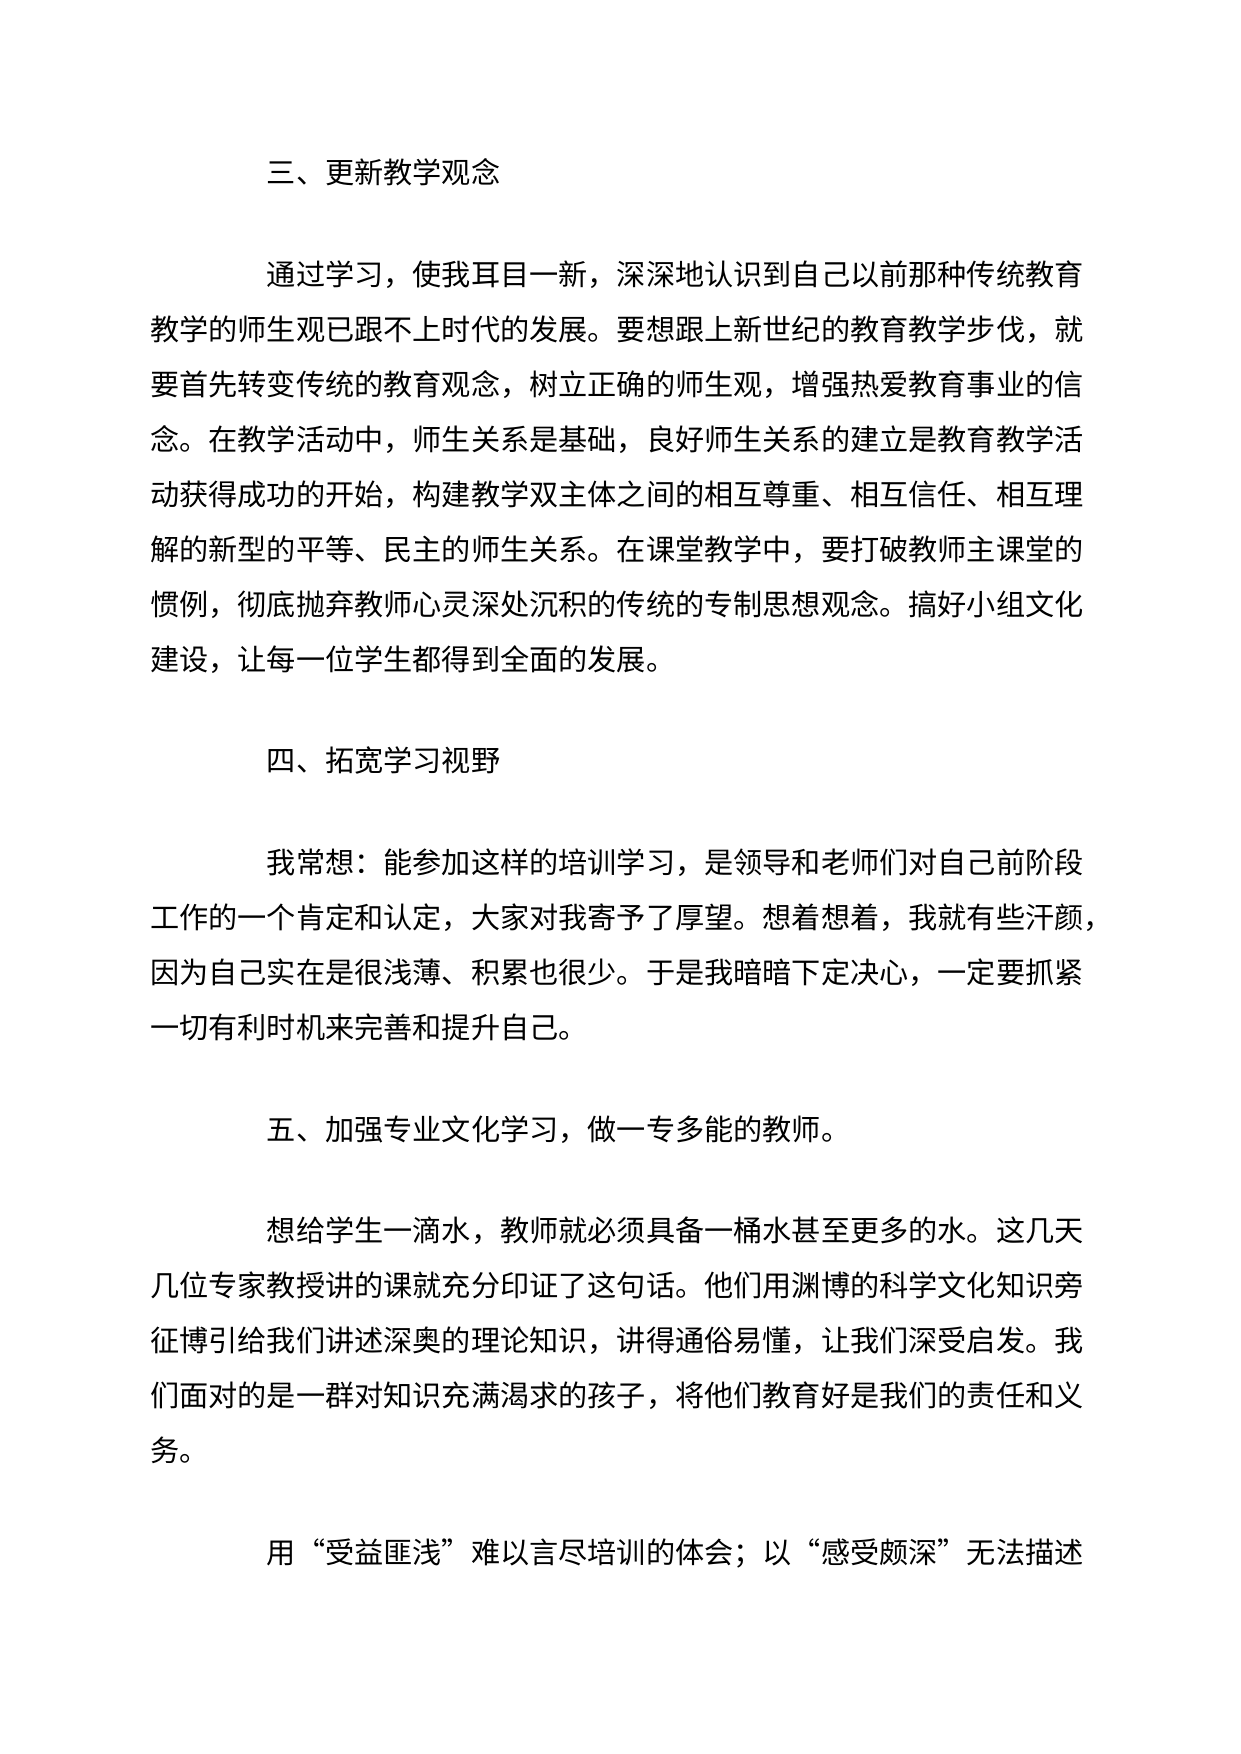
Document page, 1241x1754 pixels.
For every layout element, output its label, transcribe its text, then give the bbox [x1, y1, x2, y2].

text 想给学生一滴水，教师就必须具备一桶水甚至更多的水。这几天几位专家教授讲的课就充分印证了这句话。他们用渊博的科学文化知识旁征博引给我们讲述深奥的理论知识，讲得通俗易懂，让我们深受启发。我们面对的是一群对知识充满渴求的孩子，将他们教育好是我们的责任和义务。 [150, 1208, 1090, 1470]
text 通过学习，使我耳目一新，深深地认识到自己以前那种传统教育教学的师生观已跟不上时代的发展。要想跟上新世纪的教育教学步伐，就要首先转变传统的教育观念，树立正确的师生观，增强热爱教育事业的信念。在教学活动中，师生关系是基础，良好师生关系的建立是教育教学活动获得成功的开始，构建教学双主体之间的相互尊重、相互信任、相互理解的新型的平等、民主的师生关系。在课堂教学中，要打破教师主课堂的惯例，彻底抛弃教师心灵深处沉积的传统的专制思想观念。搞好小组文化建设，让每一位学生都得到全面的发展。 [150, 252, 1090, 678]
text 五、加强专业文化学习，做一专多能的教师。 [150, 1106, 1090, 1148]
text 我常想：能参加这样的培训学习，是领导和老师们对自己前阶段工作的一个肯定和认定，大家对我寄予了厚望。想着想着，我就有些汗颜，因为自己实在是很浅薄、积累也很少。于是我暗暗下定决心，一定要抓紧一切有利时机来完善和提升自己。 [150, 839, 1090, 1047]
text 三、更新教学观念 [150, 150, 1090, 192]
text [150, 1529, 1090, 1571]
text 四、拓宽学习视野 [150, 738, 1090, 780]
